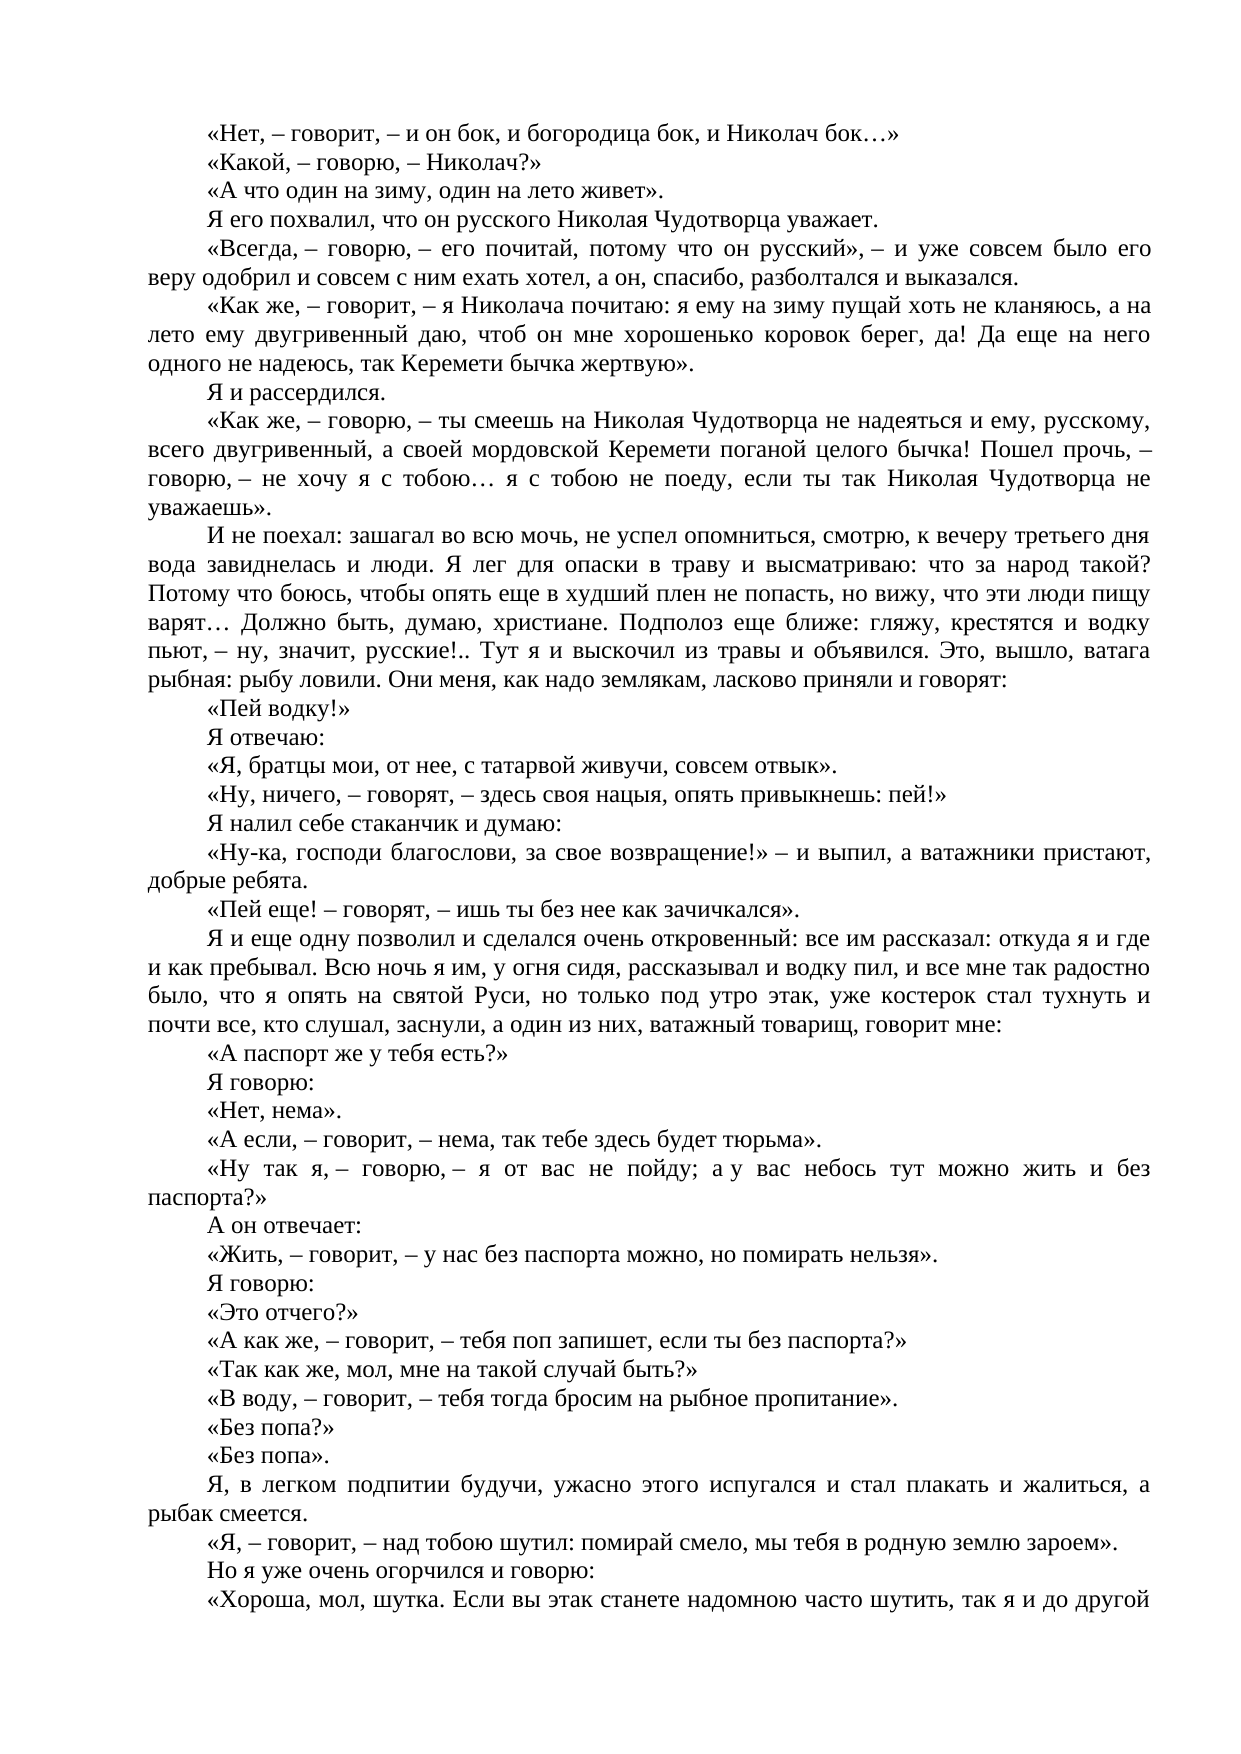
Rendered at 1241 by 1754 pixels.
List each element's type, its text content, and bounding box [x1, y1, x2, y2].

text «Я, братцы мои, от нее, с татарвой живучи, совсем отвык». [148, 751, 1152, 779]
text Я говорю: [148, 1067, 1152, 1096]
text «А если, – говорит, – нема, так тебе здесь будет тюрьма». [148, 1124, 1152, 1153]
text «А как же, – говорит, – тебя поп запишет, если ты без паспорта?» [148, 1326, 1152, 1354]
text «Это отчего?» [148, 1297, 1152, 1326]
text «Какой, – говорю, – Николач?» [148, 147, 1152, 176]
text Я говорю: [148, 1268, 1152, 1297]
text Я налил себе стаканчик и думаю: [148, 808, 1152, 837]
text А он отвечает: [148, 1211, 1152, 1239]
text «Без попа». [148, 1441, 1152, 1469]
text Я отвечаю: [148, 722, 1152, 751]
text «Всегда, – говорю, – его почитай, потому что он русский», – и уже совсем было его веру одобрил и совсем с ним ехать хотел, а он, спасибо, разболтался и выказался. [148, 233, 1152, 291]
text «А что один на зиму, один на лето живет». [148, 176, 1152, 204]
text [148, 1584, 1152, 1613]
text «Нет, – говорит, – и он бок, и богородица бок, и Николач бок…» [148, 118, 1152, 147]
text «Как же, – говорит, – я Николача почитаю: я ему на зиму пущай хоть не кланяюсь, а на лето ему двугривенный даю, чтоб он мне хорошенько коровок берег, да! Да еще на него одного не надеюсь, так Керемети бычка жертвую». [148, 291, 1152, 377]
text Я его похвалил, что он русского Николая Чудотворца уважает. [148, 204, 1152, 233]
text «Жить, – говорит, – у нас без паспорта можно, но помирать нельзя». [148, 1239, 1152, 1268]
text «Как же, – говорю, – ты смеешь на Николая Чудотворца не надеяться и ему, русскому, всего двугривенный, а своей мордовской Керемети поганой целого бычка! Пошел прочь, – говорю, – не хочу я с тобою… я с тобою не поеду, если ты так Николая Чудотворца не уважаешь». [148, 406, 1152, 521]
text Я и рассердился. [148, 377, 1152, 406]
text «Ну так я, – говорю, – я от вас не пойду; а у вас небось тут можно жить и без паспорта?» [148, 1153, 1152, 1211]
text «А паспорт же у тебя есть?» [148, 1038, 1152, 1067]
text И не поехал: зашагал во всю мочь, не успел опомниться, смотрю, к вечеру третьего дня вода завиднелась и люди. Я лег для опаски в траву и высматриваю: что за народ такой? Потому что боюсь, чтобы опять еще в худший плен не попасть, но вижу, что эти люди пищу варят… Должно быть, думаю, христиане. Подполоз еще ближе: гляжу, крестятся и водку пьют, – ну, значит, русские!.. Тут я и выскочил из травы и объявился. Это, вышло, ватага рыбная: рыбу ловили. Они меня, как надо землякам, ласково приняли и говорят: [148, 521, 1152, 693]
text «Пей еще! – говорят, – ишь ты без нее как зачичкался». [148, 894, 1152, 923]
text «Пей водку!» [148, 693, 1152, 722]
text «Я, – говорит, – над тобою шутил: помирай смело, мы тебя в родную землю зароем». [148, 1527, 1152, 1556]
text Я и еще одну позволил и сделался очень откровенный: все им рассказал: откуда я и где и как пребывал. Всю ночь я им, у огня сидя, рассказывал и водку пил, и все мне так радостно было, что я опять на святой Руси, но только под утро этак, уже костерок стал тухнуть и почти все, кто слушал, заснули, а один из них, ватажный товарищ, говорит мне: [148, 923, 1152, 1038]
text Я, в легком подпитии будучи, ужасно этого испугался и стал плакать и жалиться, а рыбак смеется. [148, 1469, 1152, 1527]
text «Без попа?» [148, 1412, 1152, 1441]
text «Ну-ка, господи благослови, за свое возвращение!» – и выпил, а ватажники пристают, добрые ребята. [148, 837, 1152, 894]
text «Так как же, мол, мне на такой случай быть?» [148, 1354, 1152, 1383]
text «Ну, ничего, – говорят, – здесь своя нацыя, опять привыкнешь: пей!» [148, 779, 1152, 808]
text Но я уже очень огорчился и говорю: [148, 1556, 1152, 1584]
text «Нет, нема». [148, 1096, 1152, 1124]
text «В воду, – говорит, – тебя тогда бросим на рыбное пропитание». [148, 1383, 1152, 1412]
